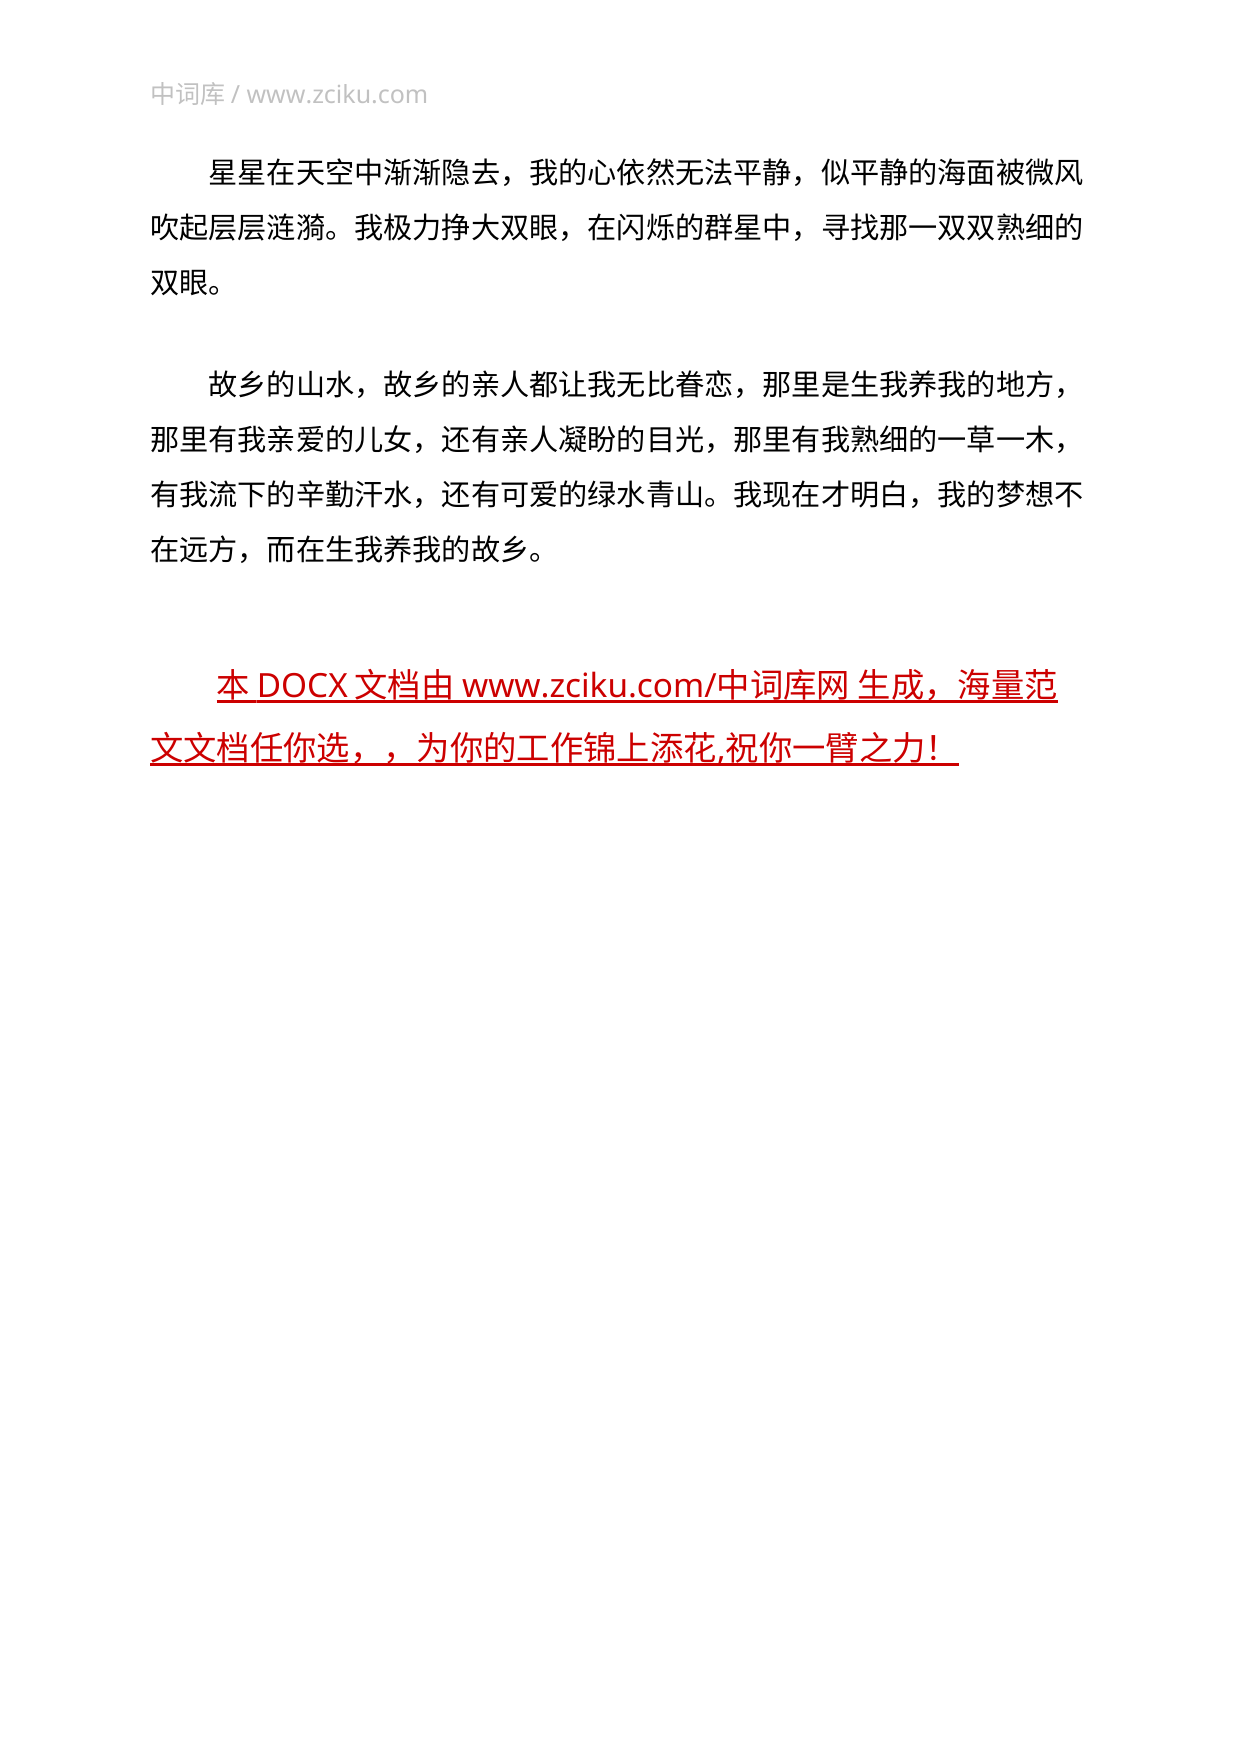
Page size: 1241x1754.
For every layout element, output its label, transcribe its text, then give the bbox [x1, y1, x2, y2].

text 星星在天空中渐渐隐去，我的心依然无法平静，似平静的海面被微风吹起层层涟漪。我极力挣大双眼，在闪烁的群星中，寻找那一双双熟细的双眼。 [150, 150, 1090, 302]
text 故乡的山水，故乡的亲人都让我无比眷恋，那里是生我养我的地方，那里有我亲爱的儿女，还有亲人凝盼的目光，那里有我熟细的一草一木，有我流下的辛勤汗水，还有可爱的绿水青山。我现在才明白，我的梦想不在远方，而在生我养我的故乡。 [150, 362, 1090, 568]
text 本DOCX文档由 www.zciku.com/中词库网 生成，海量范文文档任你选，，为你的工作锦上添花,祝你一臂之力！ [150, 659, 1090, 771]
